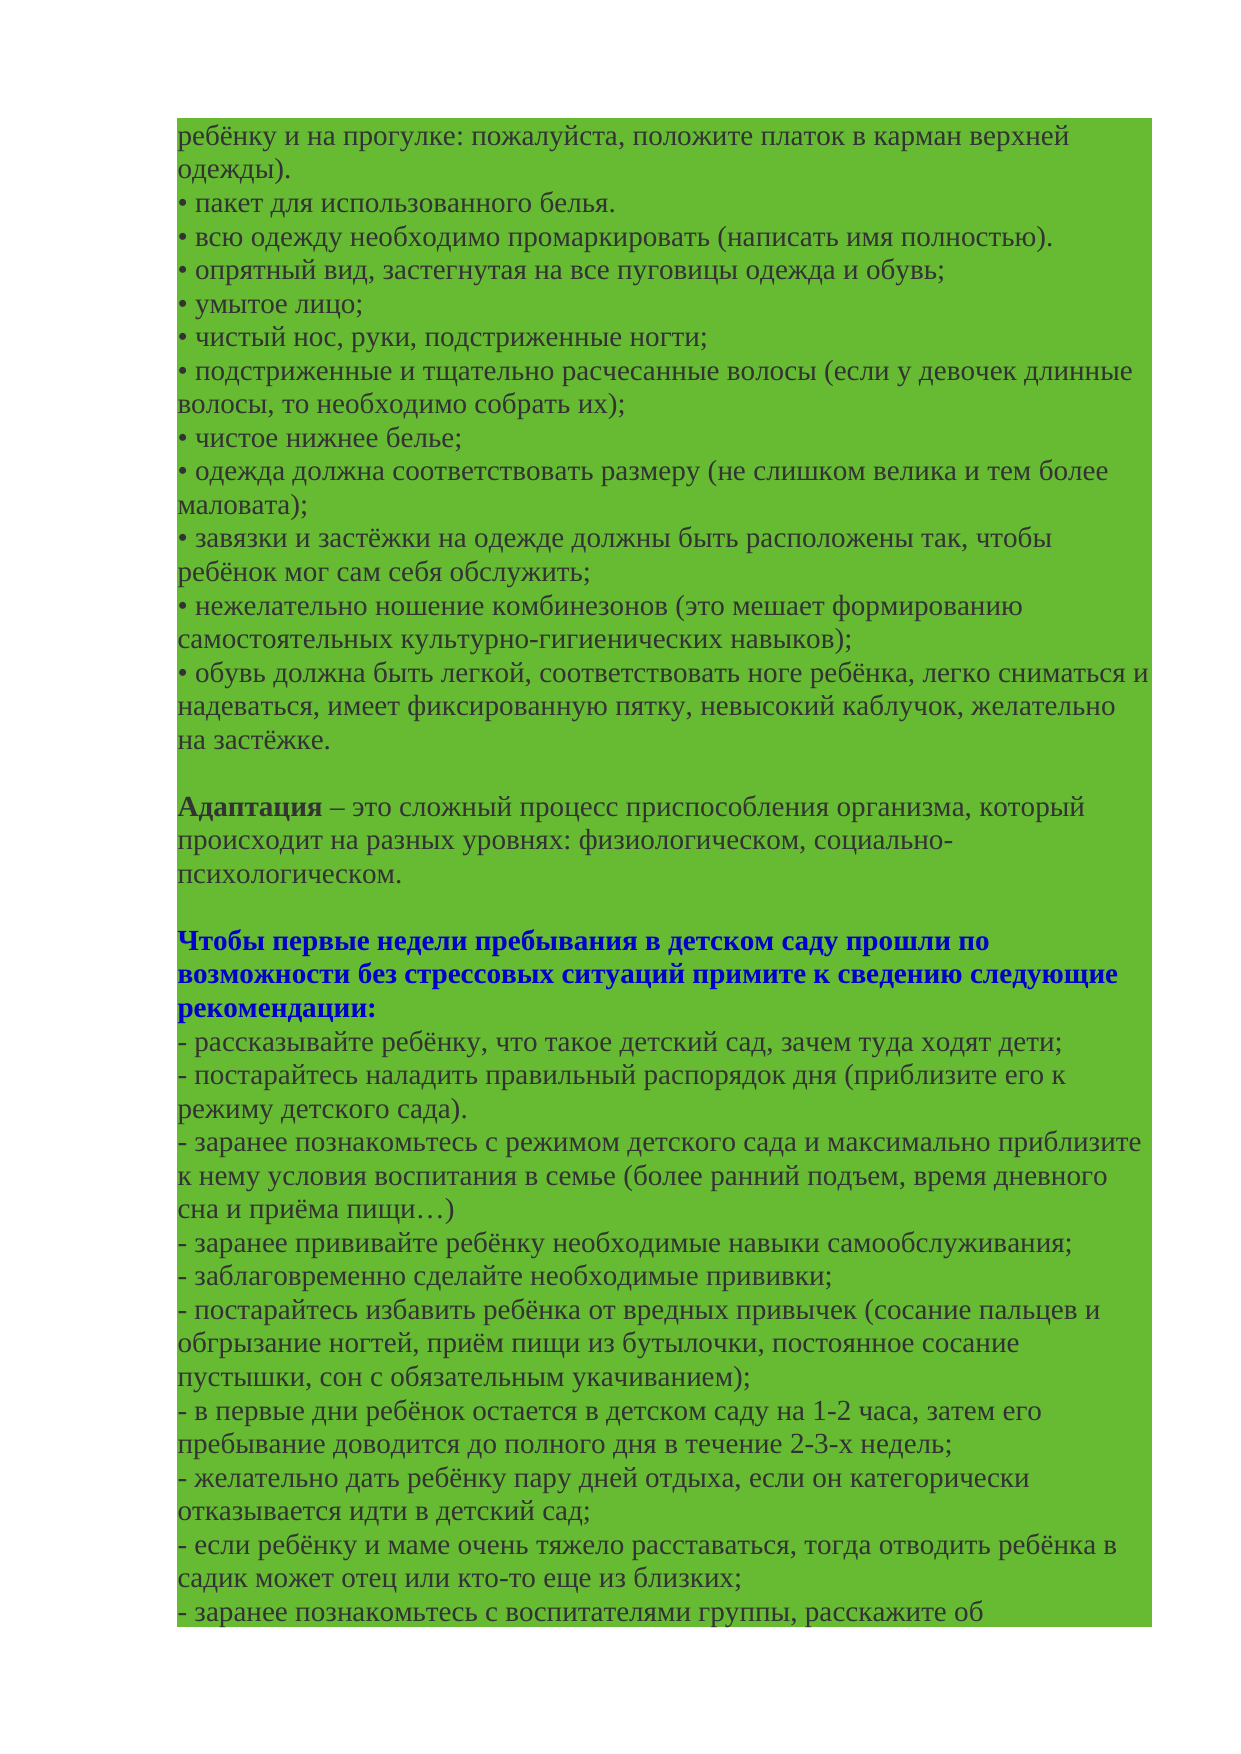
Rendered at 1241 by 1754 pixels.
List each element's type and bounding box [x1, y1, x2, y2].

text [177, 118, 1152, 1627]
